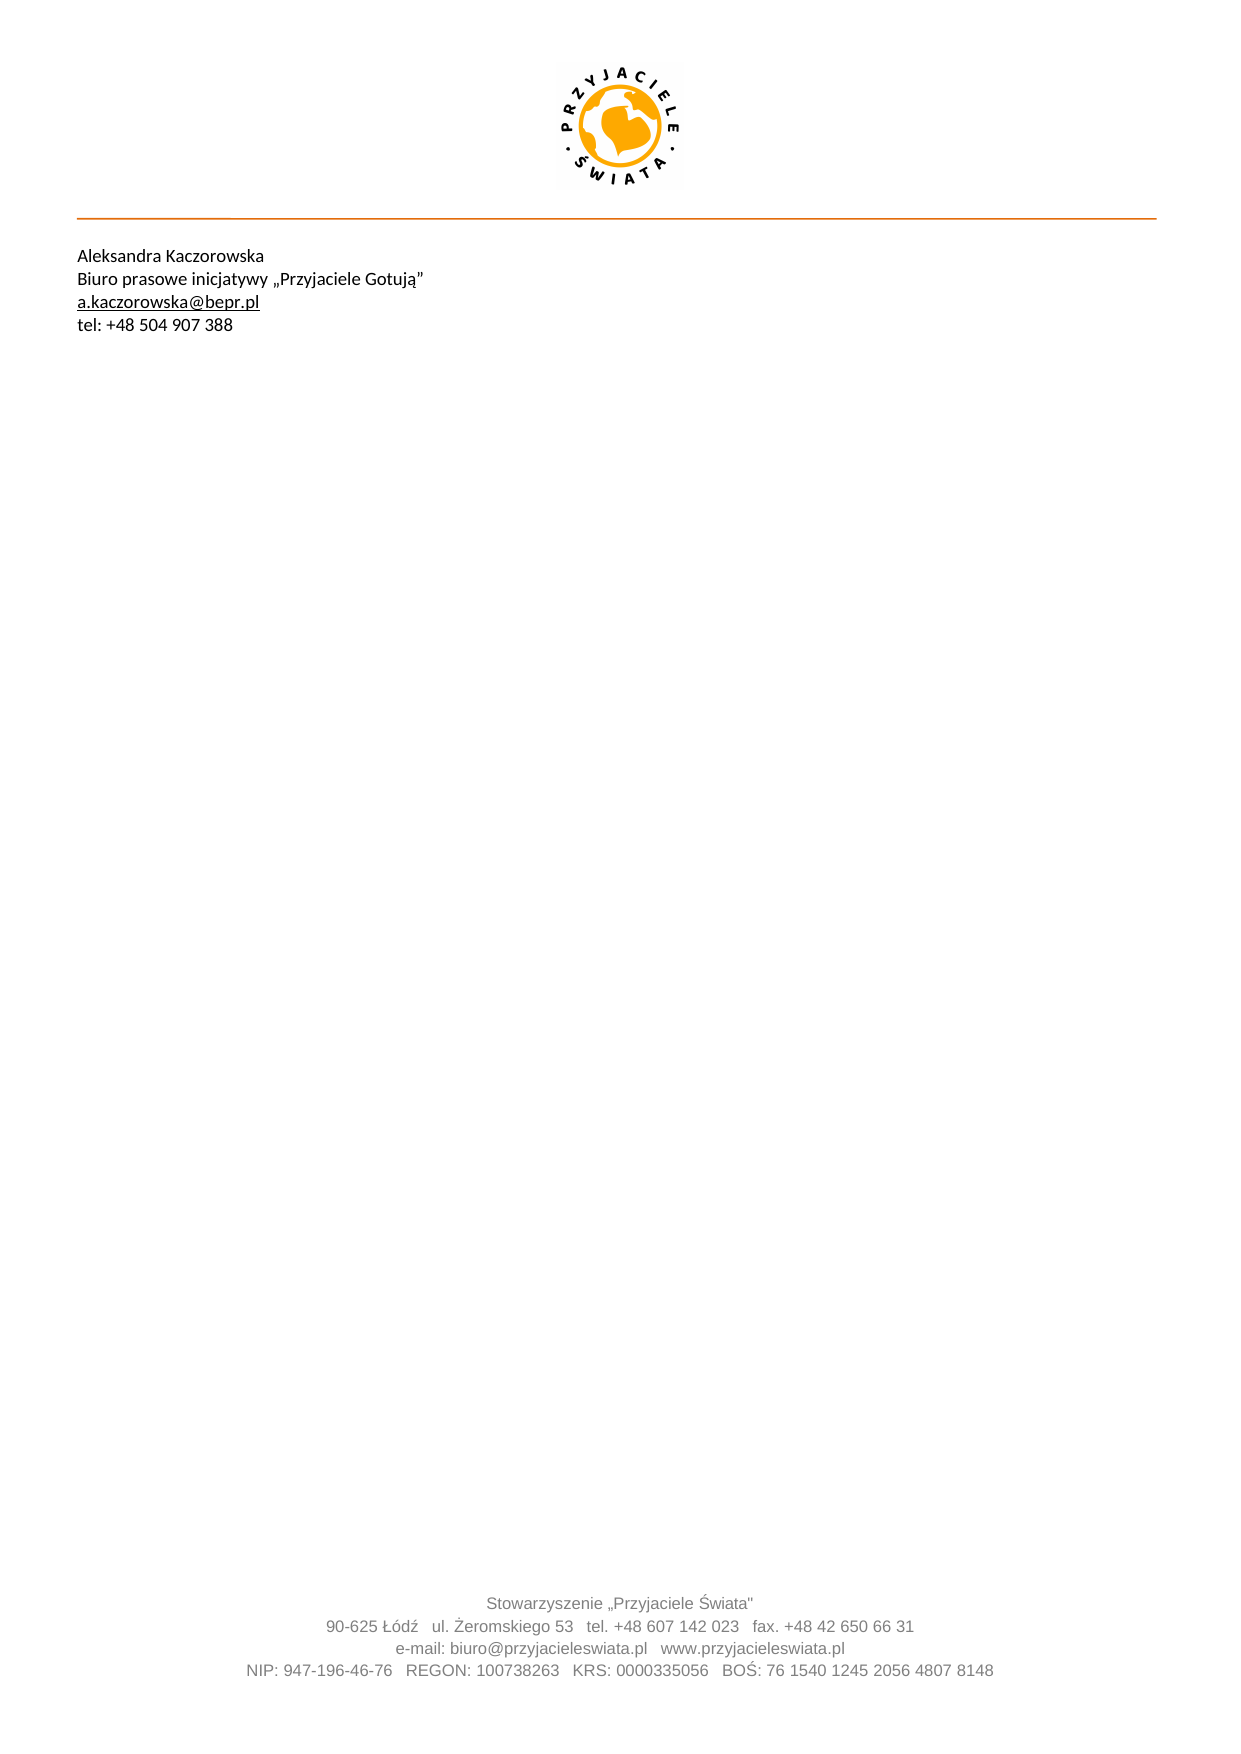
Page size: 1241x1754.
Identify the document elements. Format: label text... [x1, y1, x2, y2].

picture [556, 62, 684, 190]
text tel: +48 504 907 388 [77, 313, 1163, 336]
text Aleksandra Kaczorowska [77, 244, 1163, 267]
text a.kaczorowska@bepr.pl [77, 290, 1163, 313]
text Biuro prasowe inicjatywy „Przyjaciele Gotują” [77, 267, 1163, 290]
